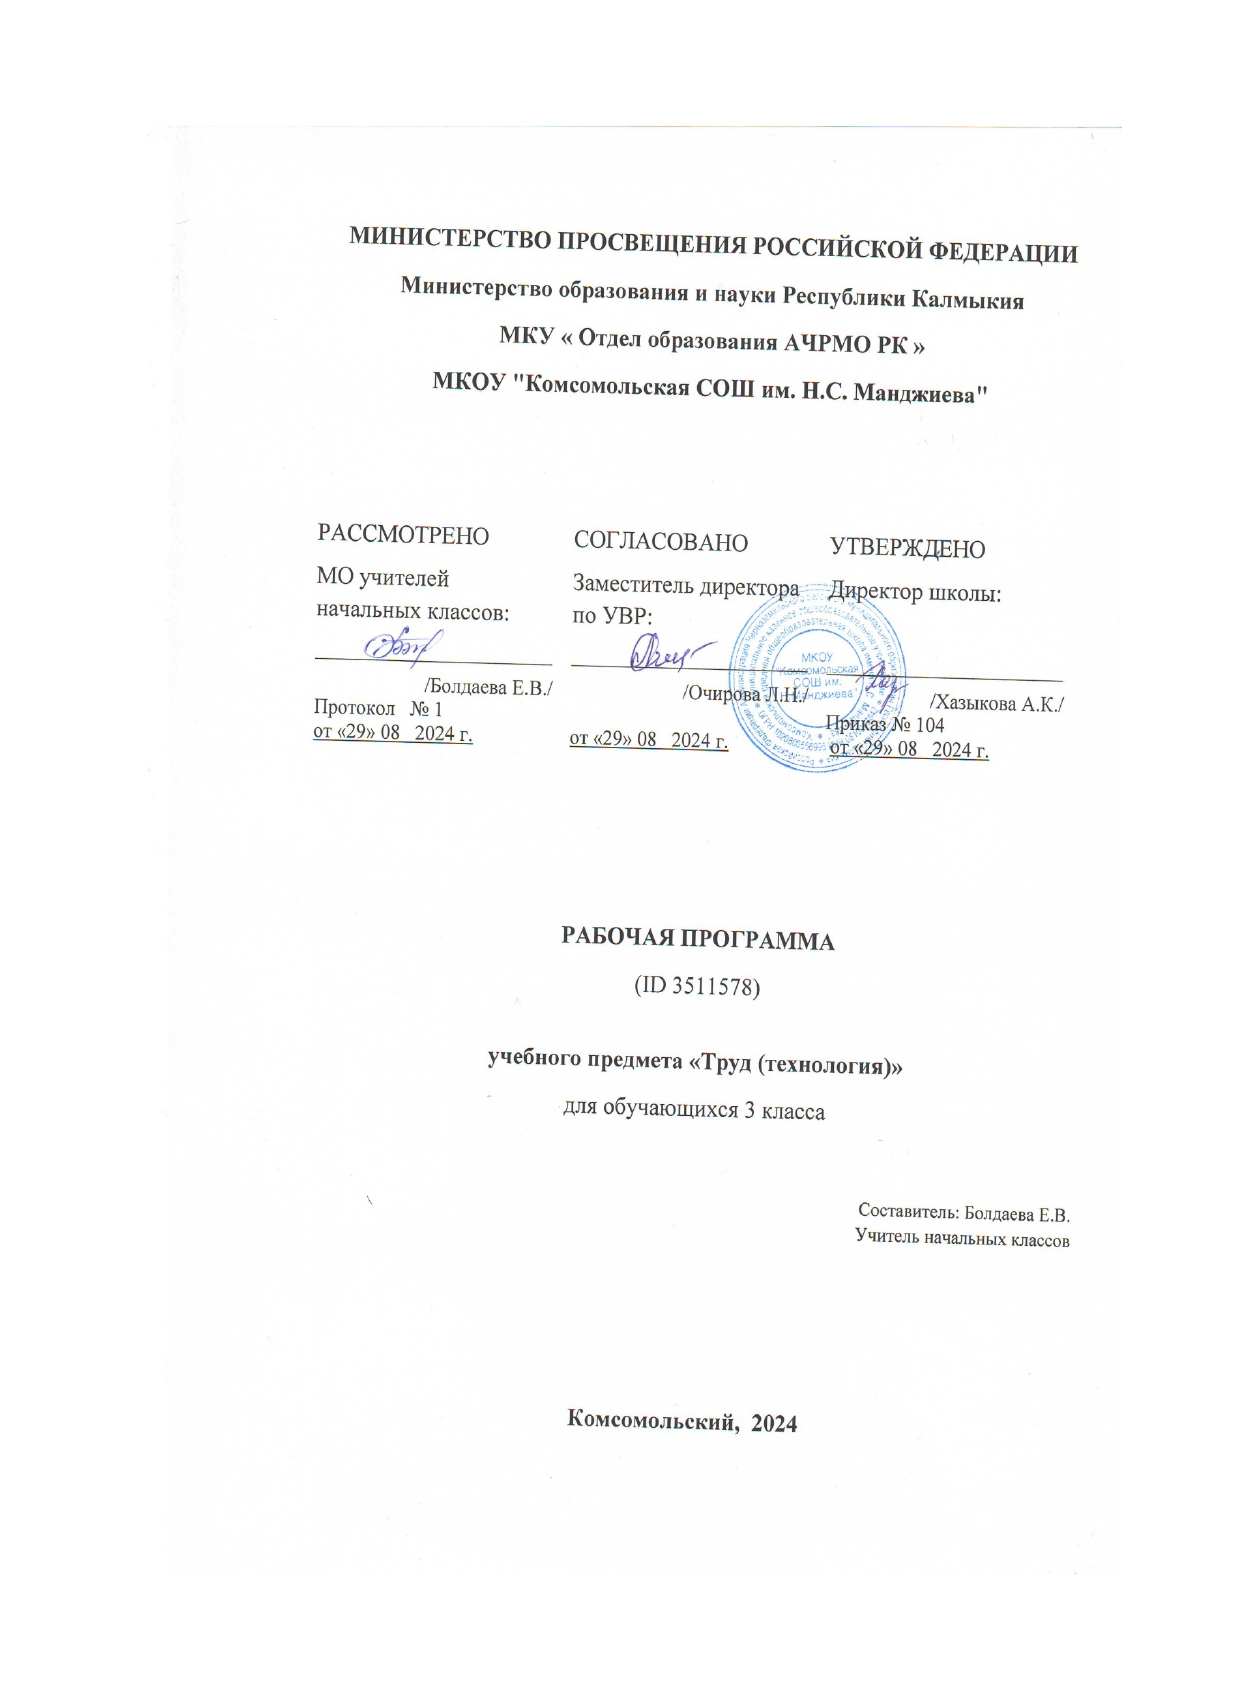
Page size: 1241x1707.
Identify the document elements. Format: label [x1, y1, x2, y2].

picture [147, 118, 1122, 1581]
